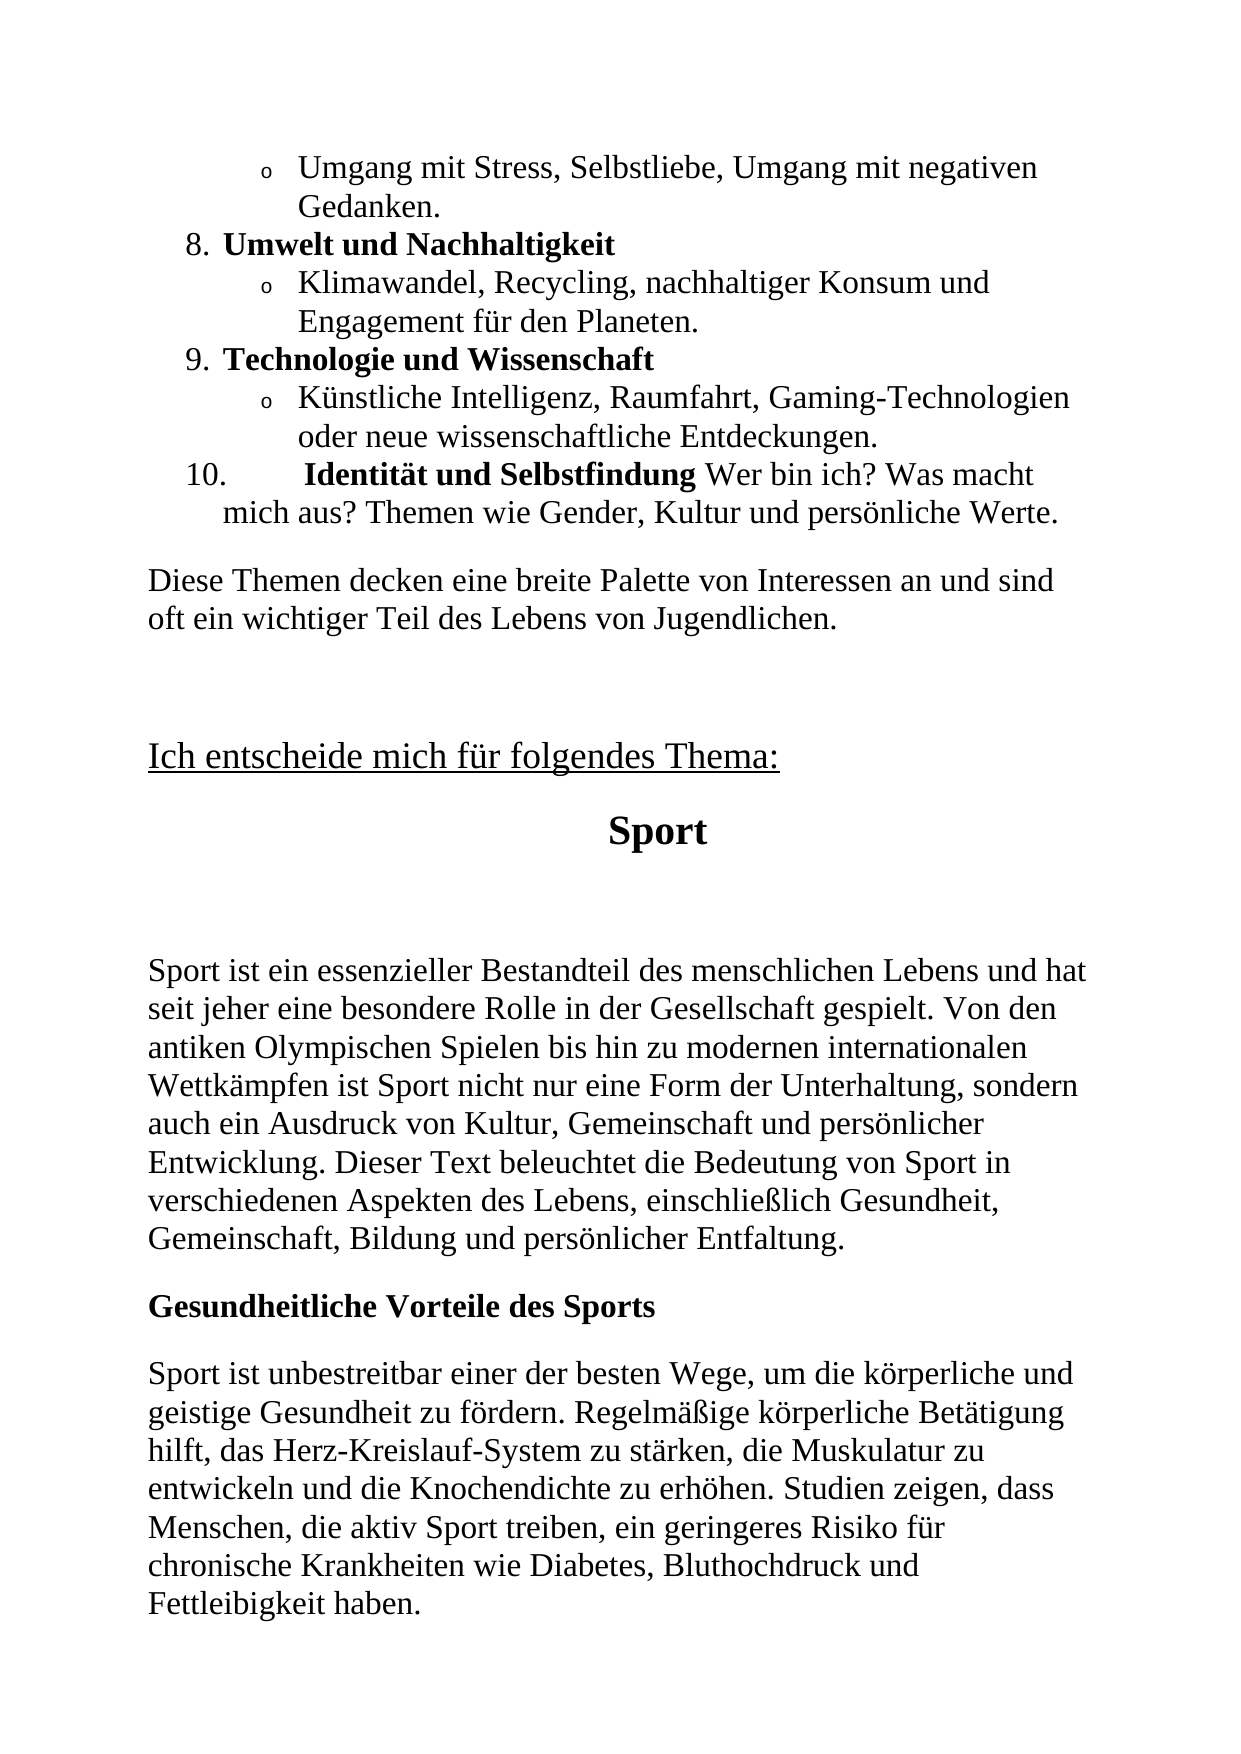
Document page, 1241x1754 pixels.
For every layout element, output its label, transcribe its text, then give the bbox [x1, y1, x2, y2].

text Sport [223, 806, 1093, 854]
list Künstliche Intelligenz, Raumfahrt, Gaming-Technologien oder neue wissenschaftliche Entdeckungen. [260, 378, 1093, 454]
text Diese Themen decken eine breite Palette von Interessen an und sind oft ein wichtiger Teil des Lebens von Jugendlichen. [148, 560, 1093, 637]
text Gesundheitliche Vorteile des Sports [148, 1286, 1093, 1324]
list Identität und Selbstfindung Wer bin ich? Was macht mich aus? Themen wie Gender, Kultur und persönliche Werte. [185, 454, 1093, 531]
list Umwelt und Nachhaltigkeit [185, 224, 1093, 263]
text Ich entscheide mich für folgendes Thema: [148, 733, 1093, 777]
list Klimawandel, Recycling, nachhaltiger Konsum und Engagement für den Planeten. [260, 263, 1093, 339]
list Technologie und Wissenschaft [185, 339, 1093, 378]
text Sport ist unbestreitbar einer der besten Wege, um die körperliche und geistige Gesundheit zu fördern. Regelmäßige körperliche Betätigung hilft, das Herz-Kreislauf-System zu stärken, die Muskulatur zu entwickeln und die Knochendichte zu erhöhen. Studien zeigen, dass Menschen, die aktiv Sport treiben, ein geringeres Risiko für chronische Krankheiten wie Diabetes, Bluthochdruck und Fettleibigkeit haben. [148, 1354, 1093, 1622]
text Sport ist ein essenzieller Bestandteil des menschlichen Lebens und hat seit jeher eine besondere Rolle in der Gesellschaft gespielt. Von den antiken Olympischen Spielen bis hin zu modernen internationalen Wettkämpfen ist Sport nicht nur eine Form der Unterhaltung, sondern auch ein Ausdruck von Kultur, Gemeinschaft und persönlicher Entwicklung. Dieser Text beleuchtet die Bedeutung von Sport in verschiedenen Aspekten des Lebens, einschließlich Gesundheit, Gemeinschaft, Bildung und persönlicher Entfaltung. [148, 950, 1093, 1257]
list Umgang mit Stress, Selbstliebe, Umgang mit negativen Gedanken. [260, 148, 1093, 224]
